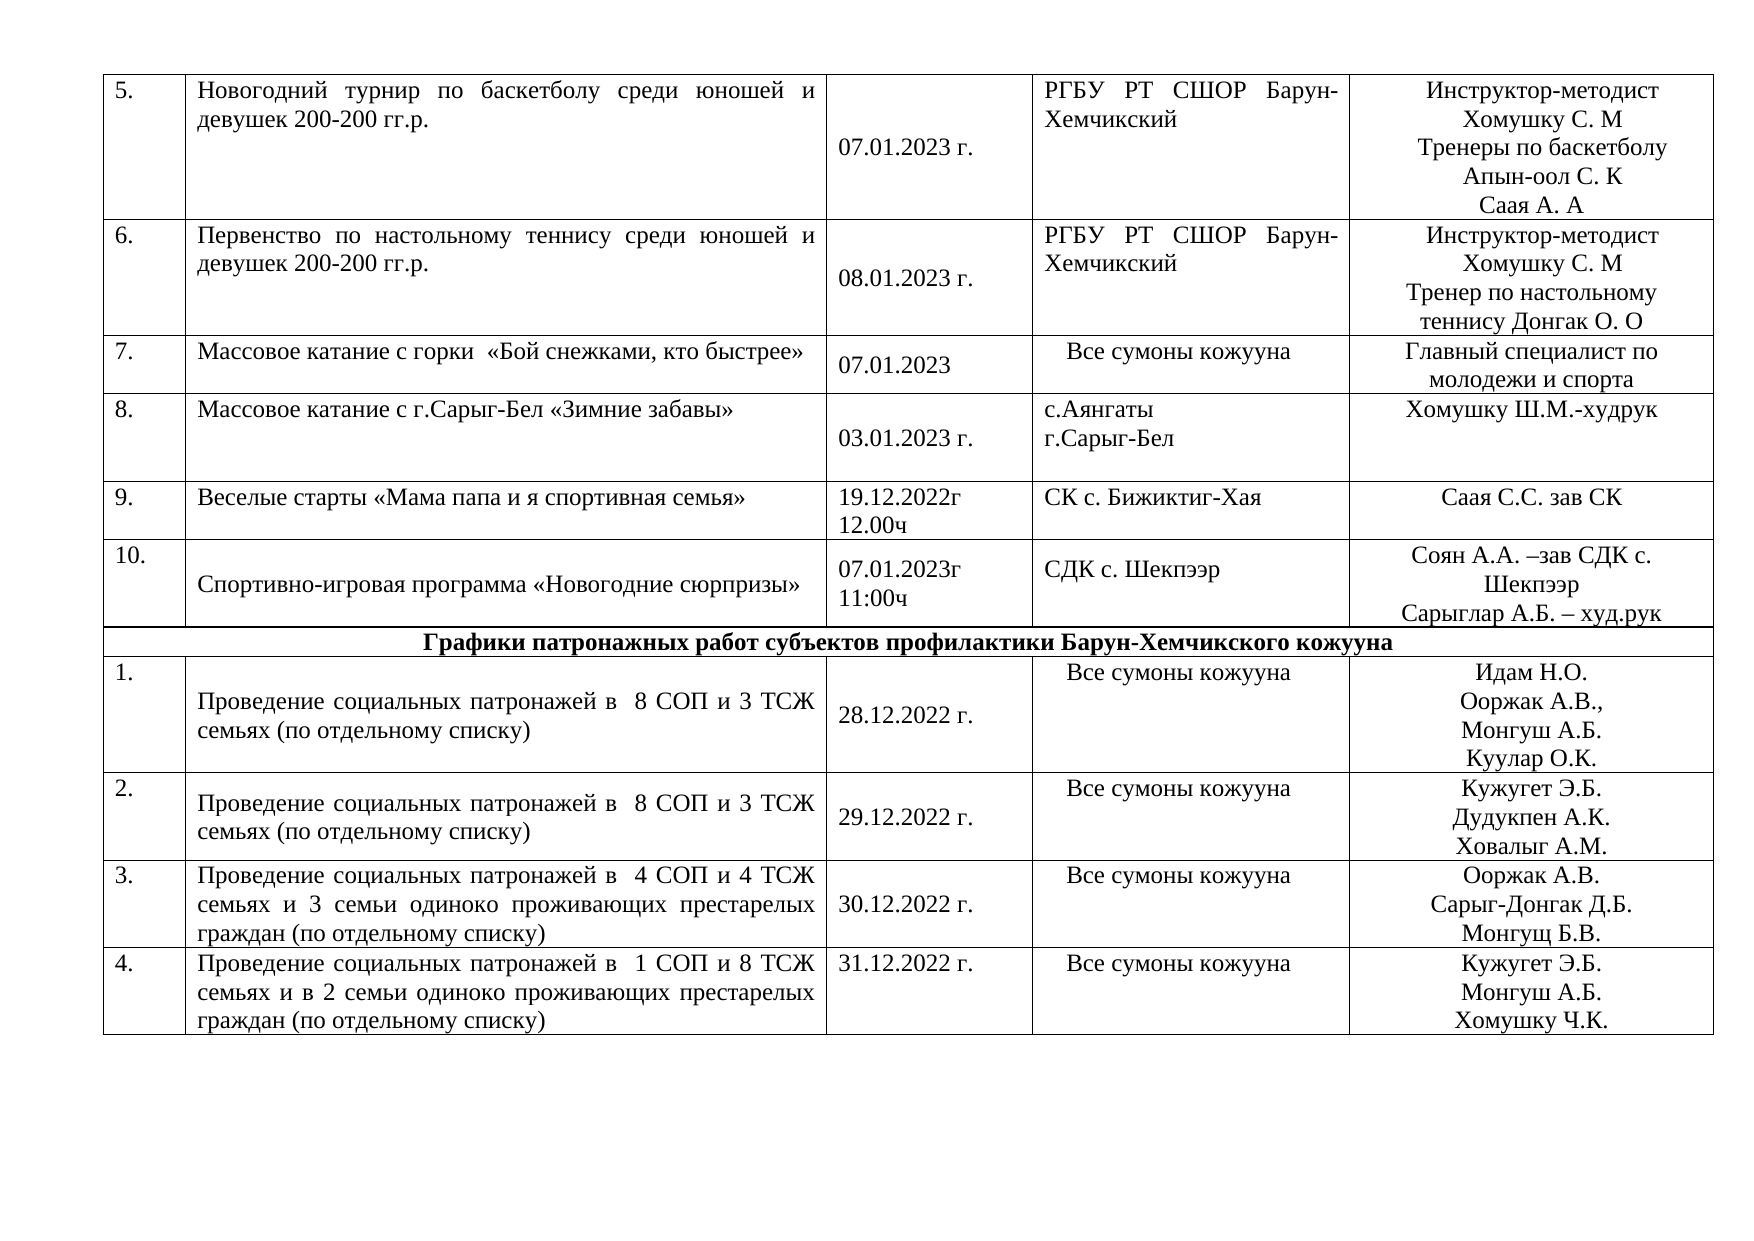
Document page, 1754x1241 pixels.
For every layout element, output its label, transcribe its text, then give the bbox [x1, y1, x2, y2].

table_cell Новогодний турнир по баскетболу среди юношей и девушек 200-200 гг.р. [186, 75, 826, 219]
table_cell 07.01.2023 г. [827, 75, 1032, 219]
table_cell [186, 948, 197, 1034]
table_cell Проведение социальных патронажей в 1 СОП и 8 ТСЖ семьях и в 2 семьи одиноко проживающих престарелых граждан (по отдельному списку) [546, 948, 826, 1034]
table_cell Проведение социальных патронажей в 8 СОП и 3 ТСЖ семьях (по отдельному списку) [186, 657, 826, 772]
table_cell Главный специалист по молодежи и спорта [1350, 336, 1713, 393]
table_cell 5. [104, 75, 185, 219]
table_cell СК с. Бижиктиг-Хая [1033, 482, 1349, 539]
table_cell 29.12.2022 г. [827, 773, 1032, 859]
table_cell 1. [104, 657, 185, 772]
table_cell Идам Н.О. Ооржак А.В., Монгуш А.Б. Куулар О.К. [1350, 657, 1713, 772]
table_cell Проведение социальных патронажей в 8 СОП и 3 ТСЖ семьях (по отдельному списку) [186, 773, 826, 859]
table_cell 6. [104, 220, 185, 335]
table_cell СДК с. Шекпээр [1033, 540, 1349, 626]
table_cell 31.12.2022 г. [827, 948, 1032, 1034]
table_cell 28.12.2022 г. [827, 657, 1032, 772]
table_cell Все сумоны кожууна [1033, 861, 1349, 947]
table_cell Веселые старты «Мама папа и я спортивная семья» [186, 482, 826, 539]
table_cell Графики патронажных работ субъектов профилактики Барун-Хемчикского кожууна [104, 628, 1713, 656]
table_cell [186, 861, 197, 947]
table_cell 9. [104, 482, 185, 539]
table_cell 2. [104, 773, 185, 859]
table_cell 7. [104, 336, 185, 393]
table_cell Саая С.С. зав СК [1350, 482, 1713, 539]
table_cell Массовое катание с г.Сарыг-Бел «Зимние забавы» [186, 394, 826, 481]
table_cell Массовое катание с горки «Бой снежками, кто быстрее» [186, 336, 826, 393]
table_cell Первенство по настольному теннису среди юношей и девушек 200-200 гг.р. [186, 220, 826, 335]
table_cell 8. [104, 394, 185, 481]
table_cell с.Аянгаты г.Сарыг-Бел [1033, 394, 1349, 481]
table_cell Все сумоны кожууна [1033, 657, 1349, 772]
table_cell Спортивно-игровая программа «Новогодние сюрпризы» [186, 540, 826, 626]
table_cell Инструктор-методист Хомушку С. М Тренер по настольному теннису Донгак О. О [1350, 220, 1713, 335]
table_cell 4. [104, 948, 185, 1034]
table_cell Соян А.А. –зав СДК с. Шекпээр Сарыглар А.Б. – худ.рук [1350, 540, 1713, 626]
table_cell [1033, 75, 1349, 219]
table_cell Инструктор-методист Хомушку С. М Тренеры по баскетболу Апын-оол С. К Саая А. А [1350, 75, 1713, 219]
table_cell Все сумоны кожууна [1033, 773, 1349, 859]
table_cell 07.01.2023г 11:00ч [827, 540, 1032, 626]
table_cell 08.01.2023 г. [827, 220, 1032, 335]
table_cell 3. [104, 861, 185, 947]
table_cell 19.12.2022г 12.00ч [827, 482, 1032, 539]
table_cell 30.12.2022 г. [827, 861, 1032, 947]
table_cell Все сумоны кожууна [1033, 336, 1349, 393]
table_cell Ооржак А.В. Сарыг-Донгак Д.Б. Монгущ Б.В. [1350, 861, 1713, 947]
table_cell Кужугет Э.Б. Дудукпен А.К. Ховалыг А.М. [1350, 773, 1713, 859]
table_cell Все сумоны кожууна [1033, 948, 1349, 1034]
table_cell Проведение социальных патронажей в 4 СОП и 4 ТСЖ семьях и 3 семьи одиноко проживающих престарелых граждан (по отдельному списку) [546, 861, 826, 947]
table_cell 03.01.2023 г. [827, 394, 1032, 481]
table_cell РГБУ РТ СШОР Барун-Хемчикский [1033, 220, 1349, 335]
table_cell 07.01.2023 [827, 336, 1032, 393]
table_cell 10. [104, 540, 185, 626]
table_cell Хомушку Ш.М.-худрук [1350, 394, 1713, 481]
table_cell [1350, 948, 1713, 1034]
